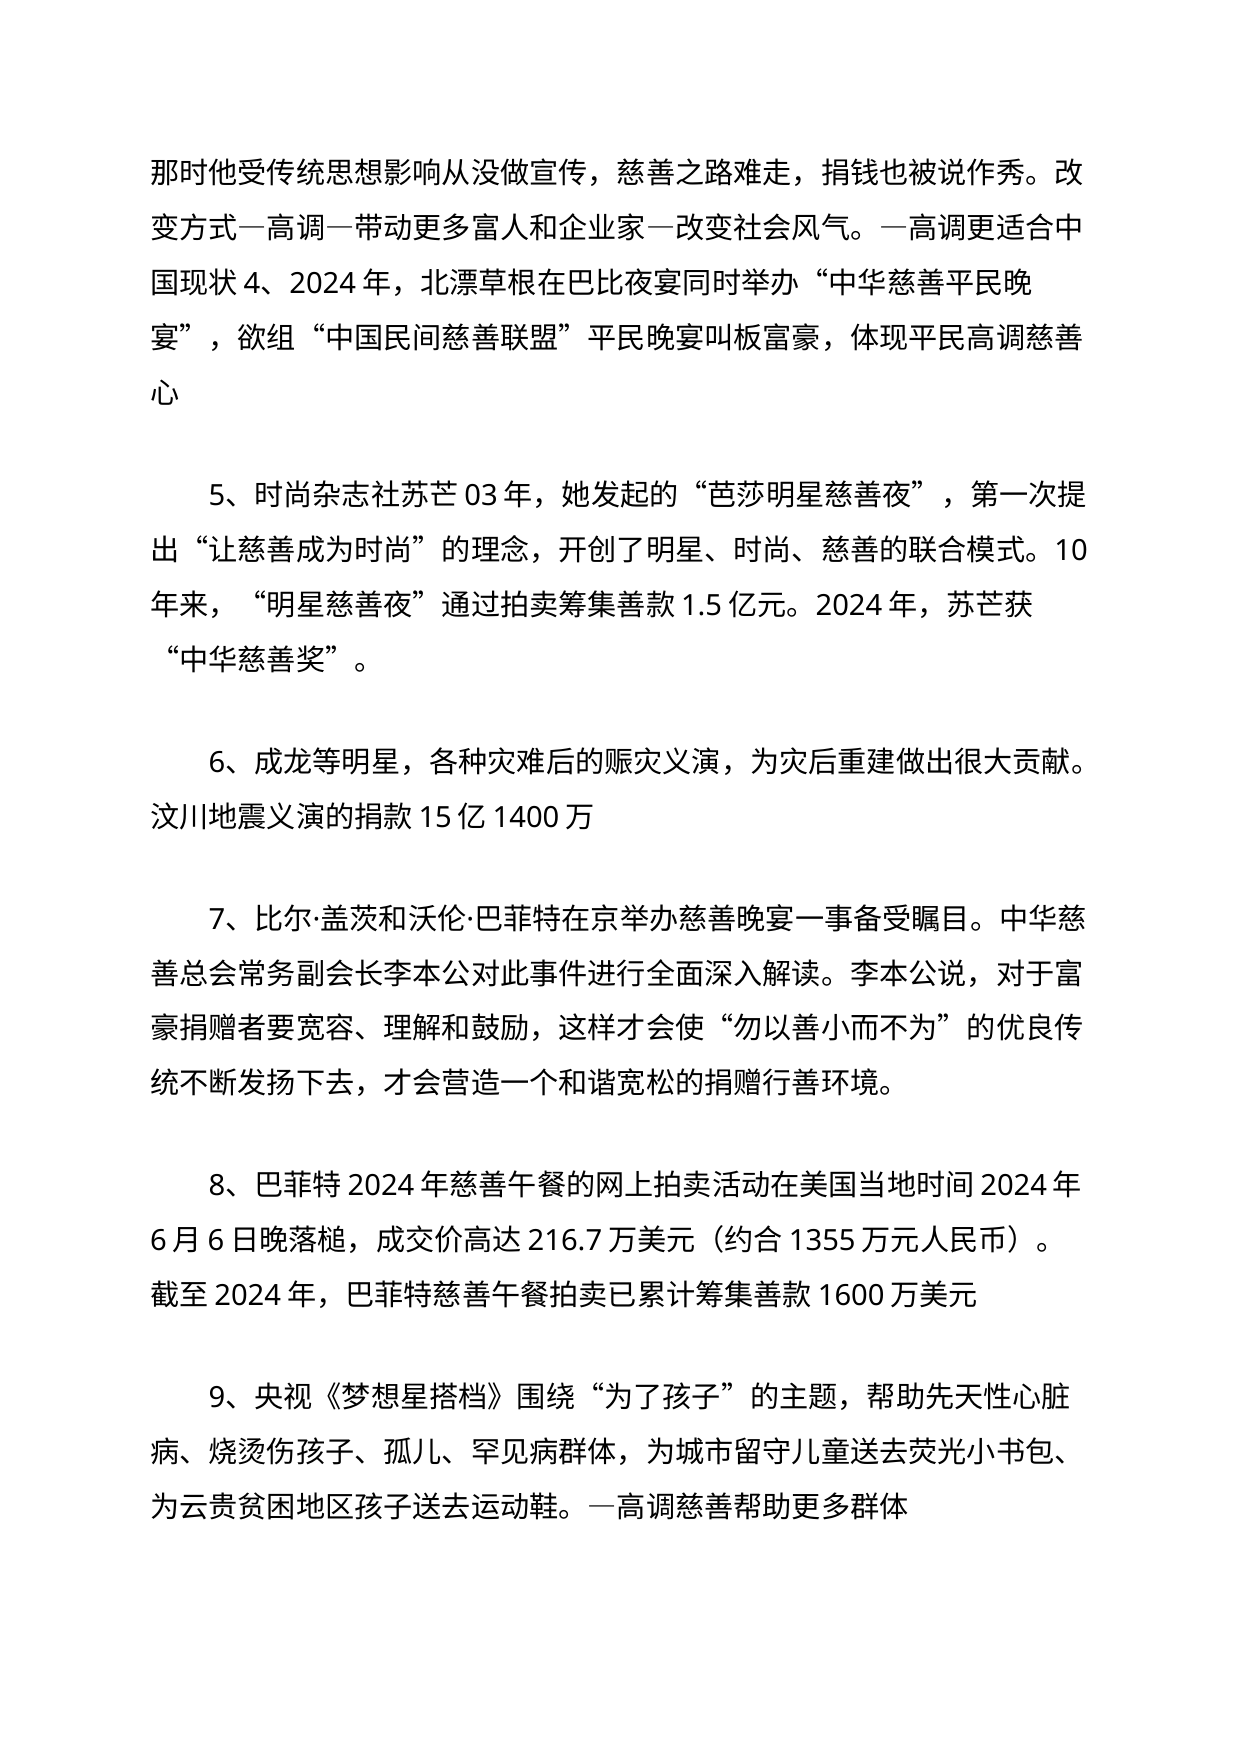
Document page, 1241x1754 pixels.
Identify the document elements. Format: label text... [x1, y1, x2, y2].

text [150, 150, 1090, 412]
text 7、比尔·盖茨和沃伦·巴菲特在京举办慈善晚宴一事备受瞩目。中华慈善总会常务副会长李本公对此事件进行全面深入解读。李本公说，对于富豪捐赠者要宽容、理解和鼓励，这样才会使“勿以善小而不为”的优良传统不断发扬下去，才会营造一个和谐宽松的捐赠行善环境。 [150, 895, 1090, 1102]
text 5、时尚杂志社苏芒03年，她发起的“芭莎明星慈善夜”，第一次提出“让慈善成为时尚”的理念，开创了明星、时尚、慈善的联合模式。10年来，“明星慈善夜”通过拍卖筹集善款1.5亿元。2024年，苏芒获 “中华慈善奖”。 [150, 471, 1090, 679]
text 8、巴菲特2024年慈善午餐的网上拍卖活动在美国当地时间2024年6月6日晚落槌，成交价高达216.7万美元（约合1355万元人民币）。截至2024年，巴菲特慈善午餐拍卖已累计筹集善款1600万美元 [150, 1162, 1090, 1314]
text 9、央视《梦想星搭档》围绕“为了孩子”的主题，帮助先天性心脏病、烧烫伤孩子、孤儿、罕见病群体，为城市留守儿童送去荧光小书包、为云贵贫困地区孩子送去运动鞋。—高调慈善帮助更多群体 [150, 1374, 1090, 1526]
text 6、成龙等明星，各种灾难后的赈灾义演，为灾后重建做出很大贡献。汶川地震义演的捐款15亿1400万 [150, 738, 1090, 836]
